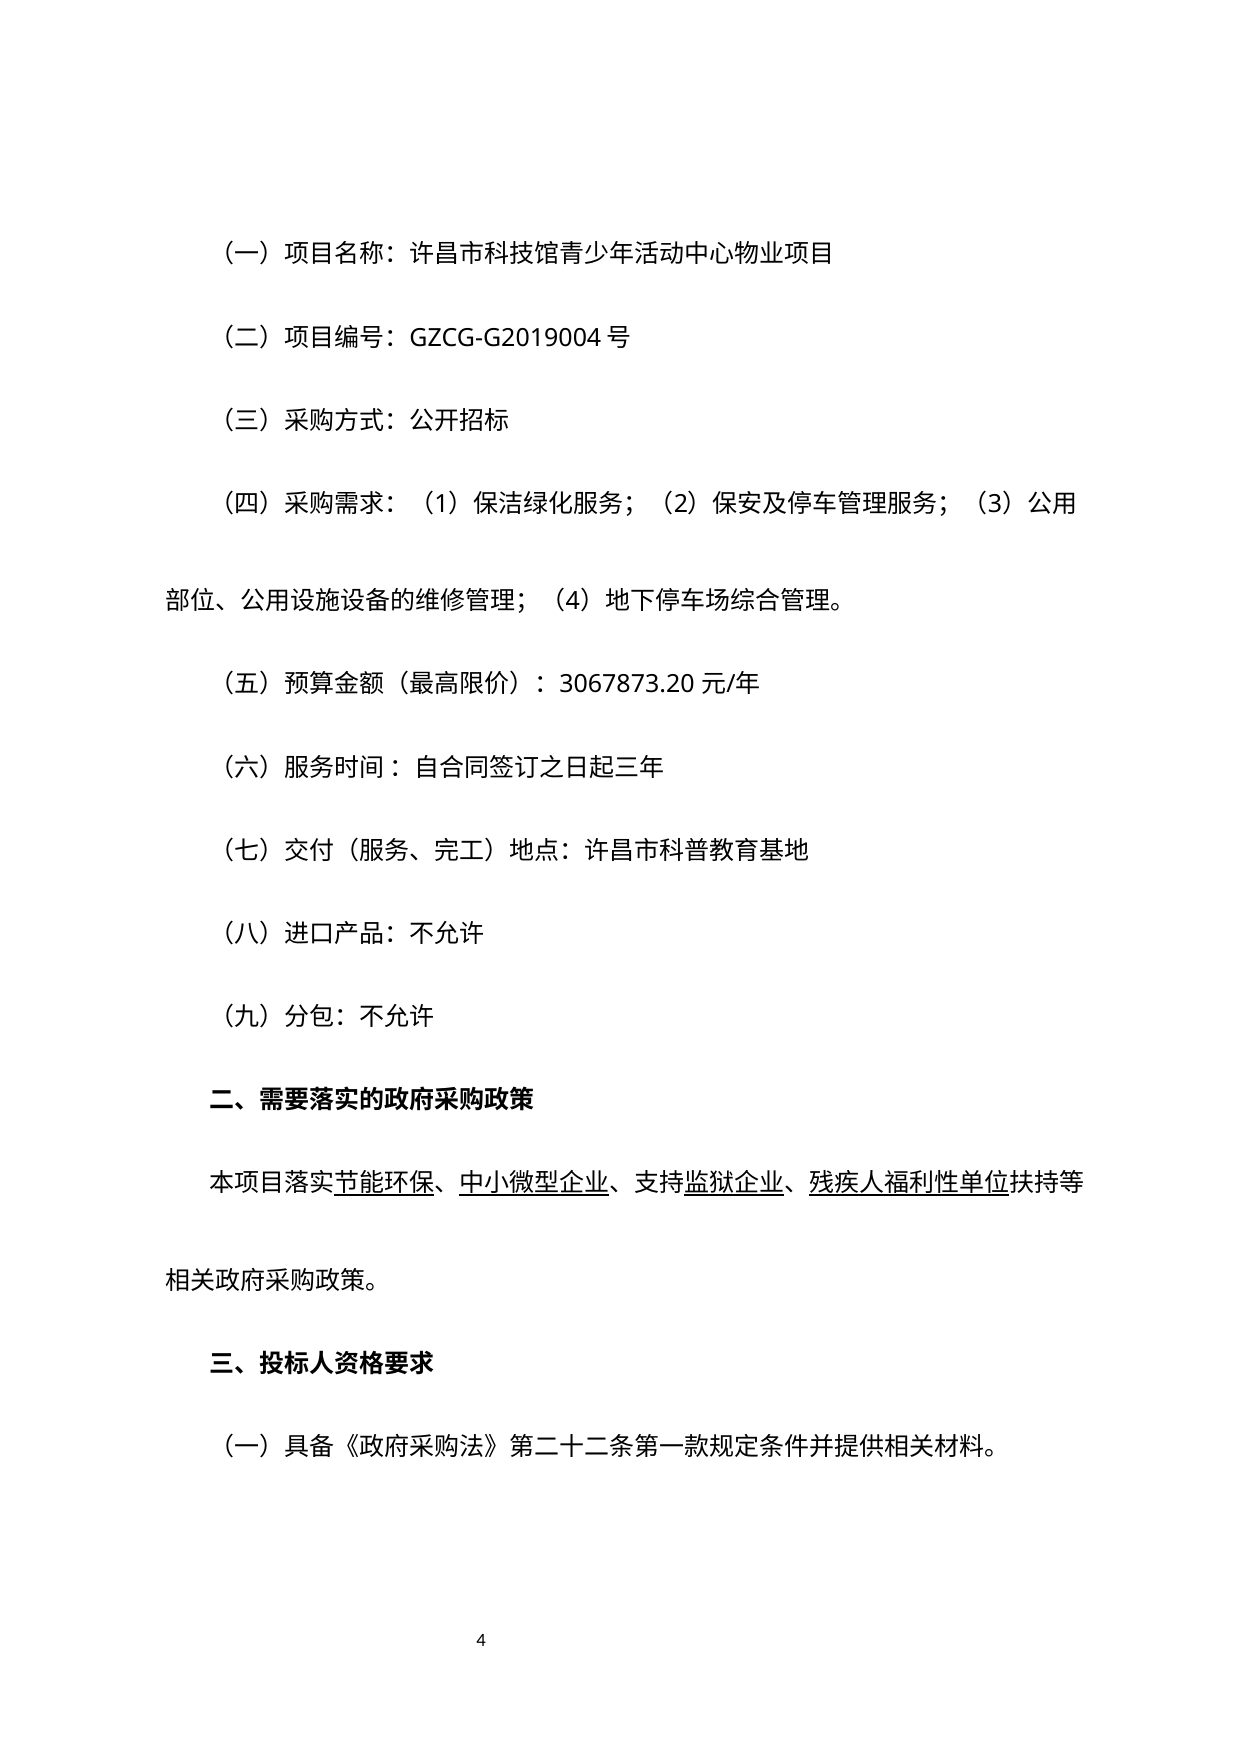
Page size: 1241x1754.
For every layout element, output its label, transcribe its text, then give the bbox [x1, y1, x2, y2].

text 三、投标人资格要求 [165, 1329, 1087, 1394]
text （一）项目名称：许昌市科技馆青少年活动中心物业项目 [165, 219, 1087, 284]
text （五）预算金额（最高限价）：3067873.20 元/年 [165, 649, 1087, 714]
text （七）交付（服务、完工）地点：许昌市科普教育基地 [165, 816, 1087, 881]
text 本项目落实节能环保、中小微型企业、支持监狱企业、残疾人福利性单位扶持等相关政府采购政策。 [165, 1148, 1087, 1311]
text （三）采购方式：公开招标 [165, 386, 1087, 451]
text （一）具备《政府采购法》第二十二条第一款规定条件并提供相关材料。 [165, 1412, 1087, 1477]
text 二、需要落实的政府采购政策 [165, 1065, 1087, 1130]
text （二）项目编号：GZCG-G2019004号 [165, 303, 1087, 368]
text （九）分包：不允许 [165, 982, 1087, 1047]
text （四）采购需求：（1）保洁绿化服务；（2）保安及停车管理服务；（3）公用部位、公用设施设备的维修管理；（4）地下停车场综合管理。 [165, 469, 1087, 631]
text （八）进口产品：不允许 [165, 899, 1087, 964]
text （六）服务时间 ：自合同签订之日起三年 [165, 733, 1087, 798]
